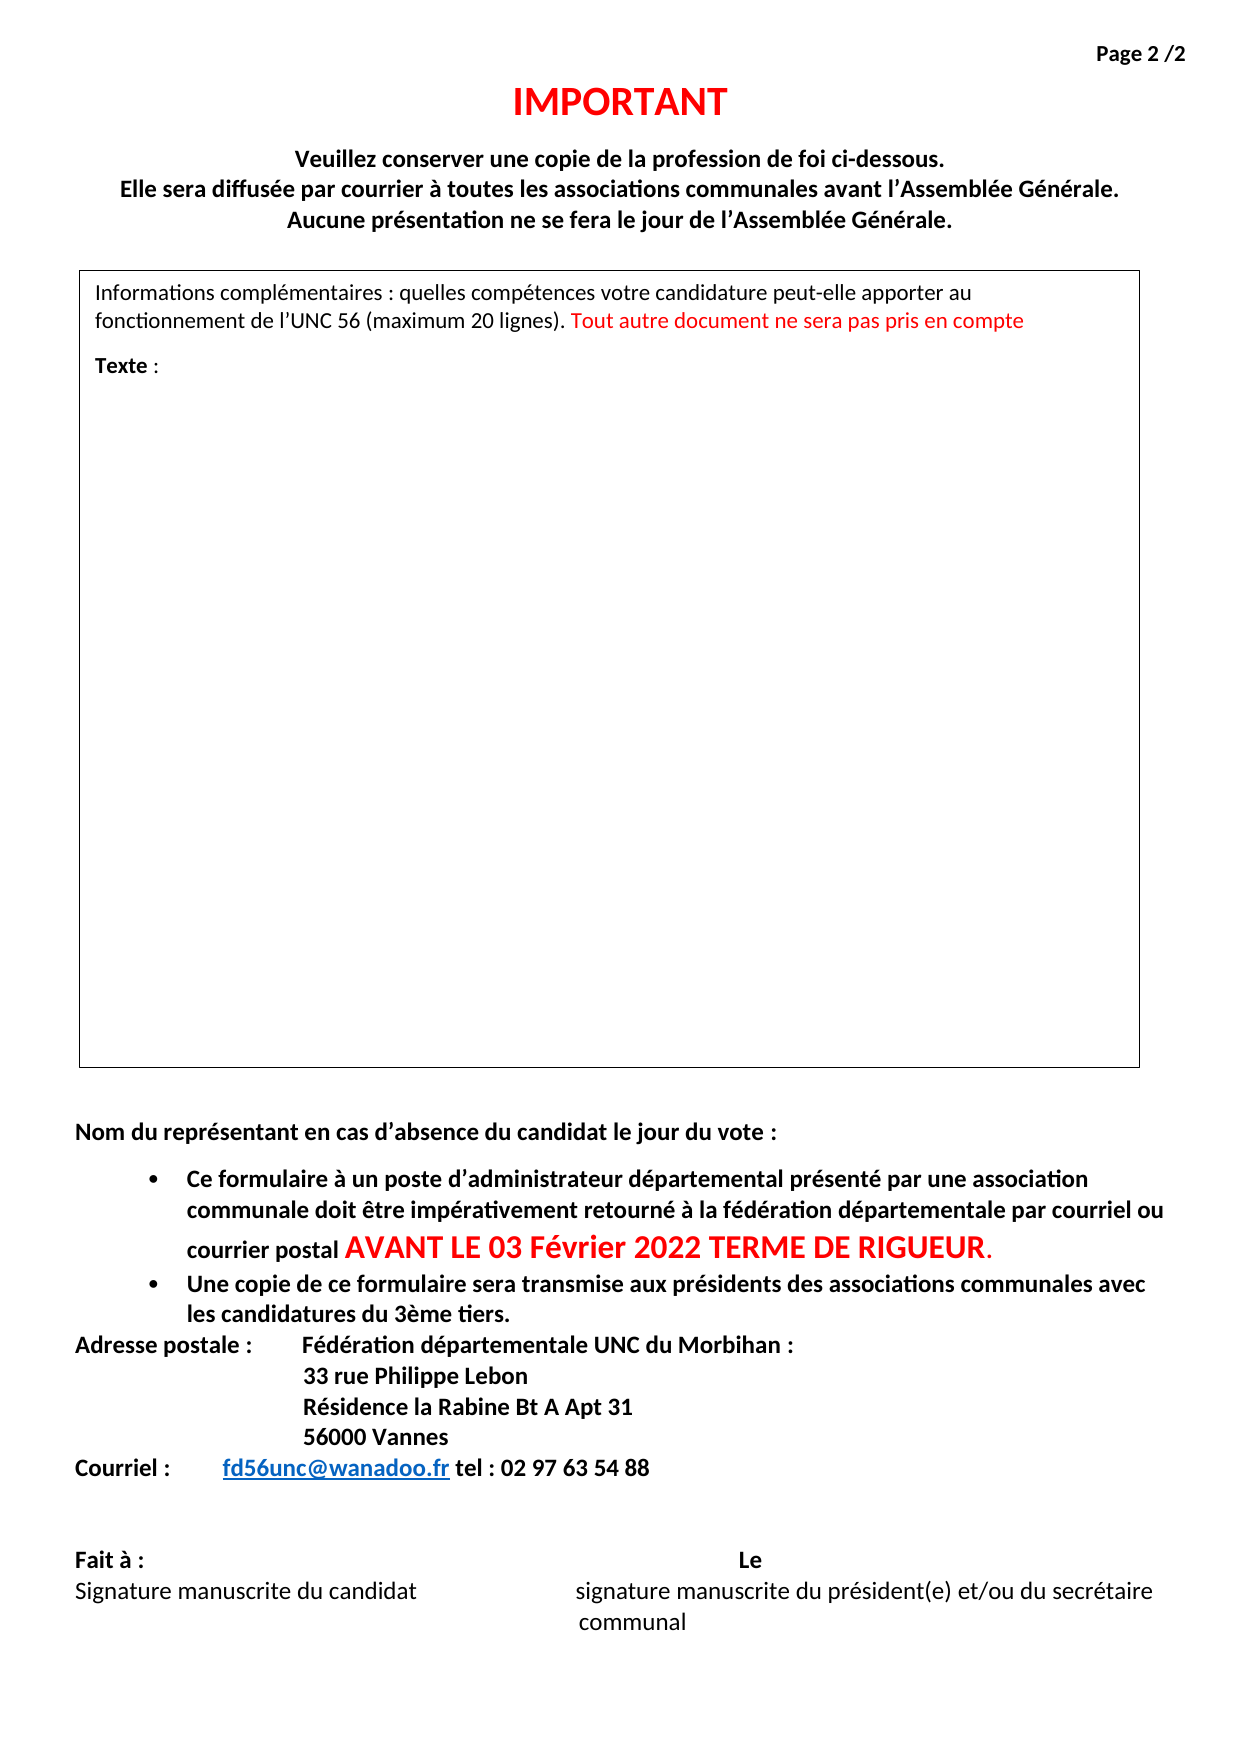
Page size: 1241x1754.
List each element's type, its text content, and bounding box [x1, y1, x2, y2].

text Elle sera diffusée par courrier à toutes les associations communales avant l’Assemblée Générale. [75, 174, 1165, 204]
list 33 rue Philippe Lebon [201, 1360, 1165, 1391]
list Ce formulaire à un poste d’administrateur départemental présenté par une association communale doit être impérativement retourné à la fédération départementale par courriel ou courrier postal AVANT LE 03 Février 2022 TERME DE RIGUEUR. [149, 1163, 1165, 1267]
text Signature manuscrite du candidat signature manuscrite du président(e) et/ou du secrétaire [75, 1575, 1165, 1606]
text Courriel : fd56unc@wanadoo.fr tel : 02 97 63 54 88 [75, 1452, 1165, 1483]
text Aucune présentation ne se fera le jour de l’Assemblée Générale. [75, 204, 1165, 235]
text Adresse postale : Fédération départementale UNC du Morbihan : [75, 1329, 1165, 1360]
text Veuillez conserver une copie de la profession de foi ci-dessous. [75, 143, 1165, 173]
text Fait à : Le [75, 1544, 1165, 1575]
text Nom du représentant en cas d’absence du candidat le jour du vote : [75, 1116, 1165, 1146]
text communal [75, 1606, 1165, 1636]
list 56000 Vannes [201, 1422, 1165, 1452]
list Résidence la Rabine Bt A Apt 31 [201, 1391, 1165, 1421]
text IMPORTANT [75, 75, 1165, 126]
list Une copie de ce formulaire sera transmise aux présidents des associations communales avec les candidatures du 3ème tiers. [149, 1268, 1165, 1329]
